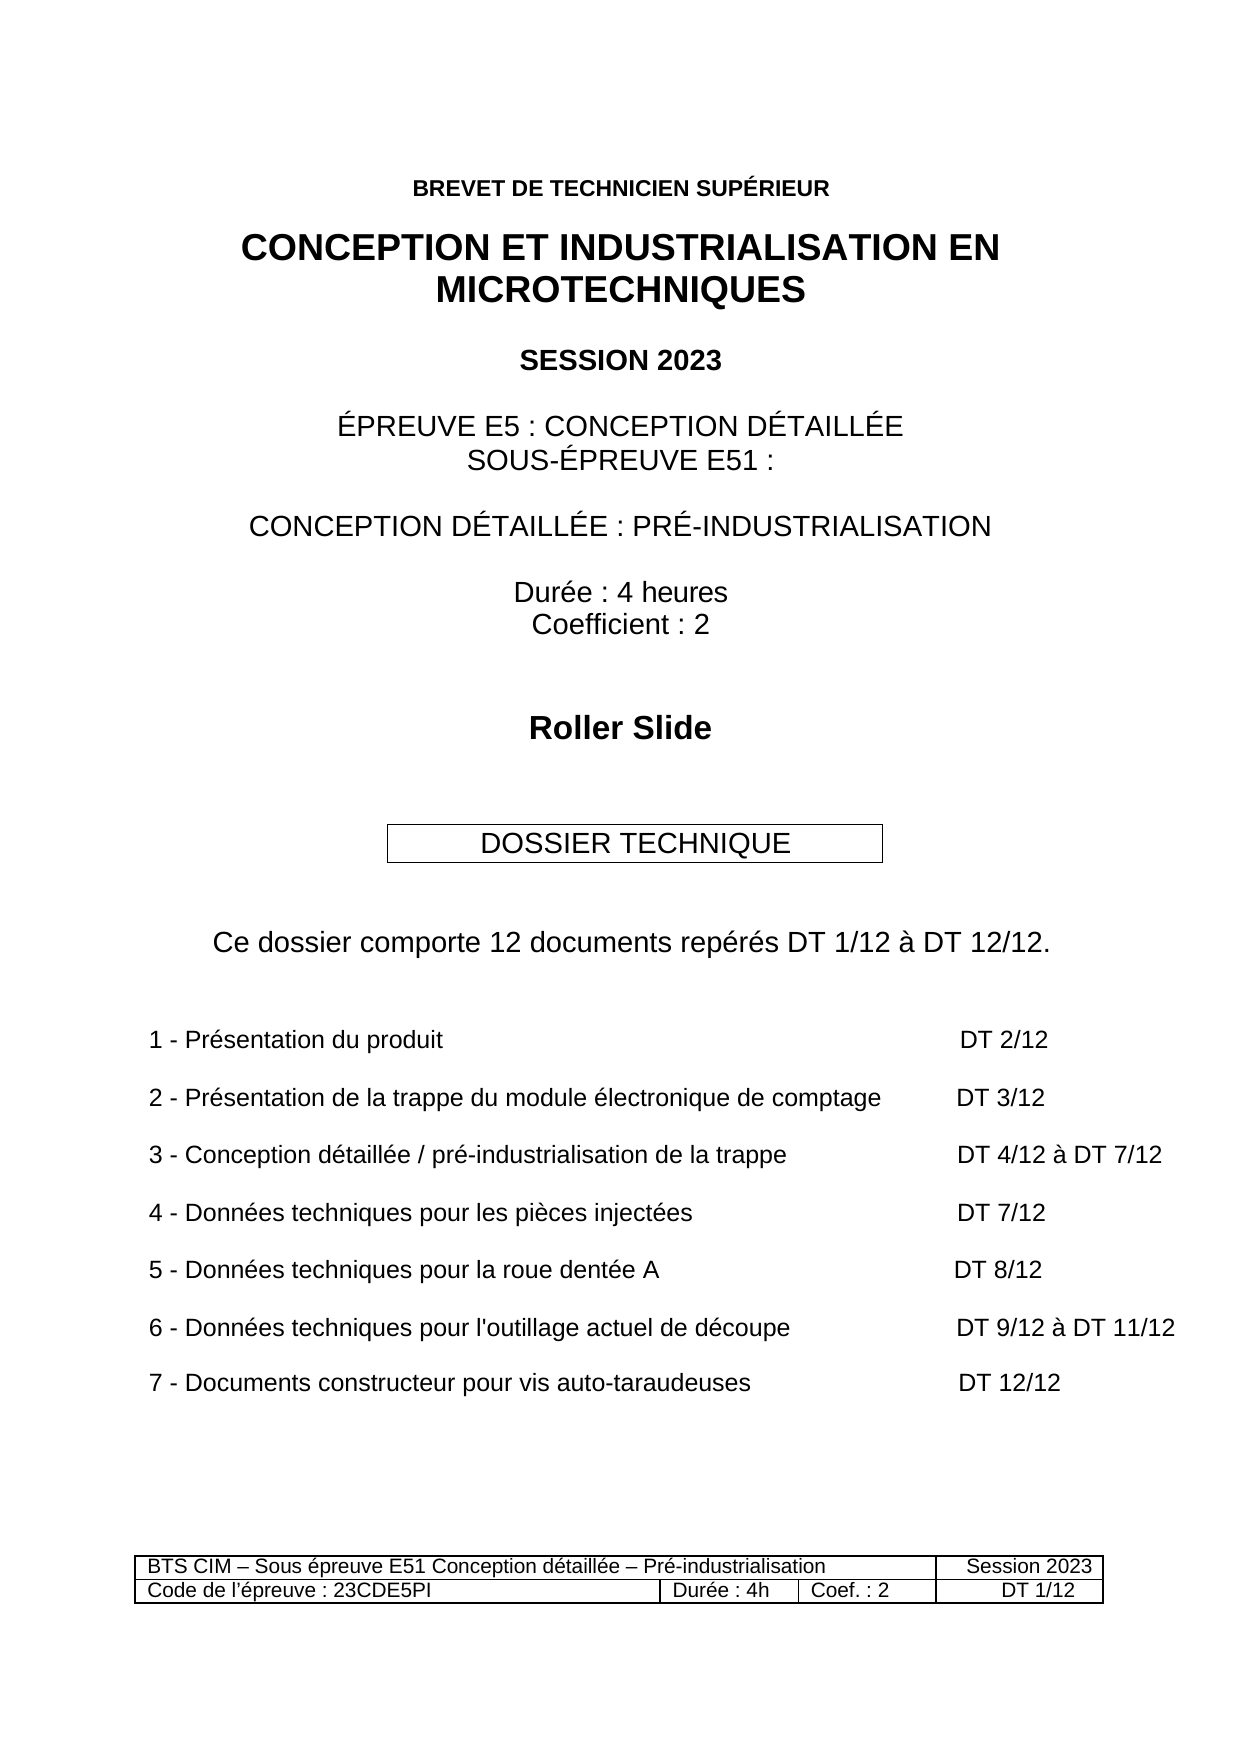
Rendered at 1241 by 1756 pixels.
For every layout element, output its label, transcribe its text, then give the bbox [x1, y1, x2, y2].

table_cell Coef. : 2 [799, 1580, 935, 1602]
text Ce dossier comporte 12 documents repérés DT 1/12 à DT 12/12. [118, 925, 1146, 958]
table_cell 5 - Données techniques pour la roue dentée A [143, 1241, 916, 1299]
table_cell Durée : 4h [661, 1580, 798, 1602]
table_cell 2 - Présentation de la trappe du module électronique de comptage [143, 1069, 916, 1126]
subtitle CONCEPTION ET INDUSTRIALISATION EN MICROTECHNIQUES [118, 228, 1123, 310]
text SESSION 2023 [118, 343, 1123, 377]
table_header BTS CIM – Sous épreuve E51 Conception détaillée – Pré-industrialisation [136, 1557, 935, 1579]
table_cell 4 - Données techniques pour les pièces injectées [143, 1184, 916, 1241]
table_cell DT 8/12 [916, 1241, 1181, 1299]
table_cell 3 - Conception détaillée / pré-industrialisation de la trappe [143, 1126, 916, 1184]
table_cell DT 1/12 [937, 1580, 1102, 1602]
subtitle ÉPREUVE E5 : CONCEPTION DÉTAILLÉE SOUS-ÉPREUVE E51 : [334, 410, 907, 476]
text CONCEPTION DÉTAILLÉE : PRÉ-INDUSTRIALISATION [118, 509, 1123, 543]
table_header 1 - Présentation du produit [143, 1026, 916, 1069]
table_cell Code de l’épreuve : 23CDE5PI [136, 1580, 659, 1602]
table_header DT 2/12 [916, 1026, 1181, 1069]
table_cell 6 - Données techniques pour l'outillage actuel de découpe [143, 1299, 916, 1356]
table_cell DT 4/12 à DT 7/12 [916, 1126, 1181, 1184]
table_cell DT 7/12 [916, 1184, 1181, 1241]
text BREVET DE TECHNICIEN SUPÉRIEUR [118, 175, 1123, 202]
table_cell DT 12/12 [916, 1356, 1181, 1399]
table_cell 7 - Documents constructeur pour vis auto-taraudeuses [143, 1356, 916, 1399]
table_cell DT 3/12 [916, 1069, 1181, 1126]
table_header Session 2023 [937, 1557, 1102, 1579]
table_cell DT 9/12 à DT 11/12 [916, 1299, 1181, 1356]
text Roller Slide [118, 708, 1122, 746]
text Durée : 4 heures Coefficient : 2 [512, 577, 730, 641]
